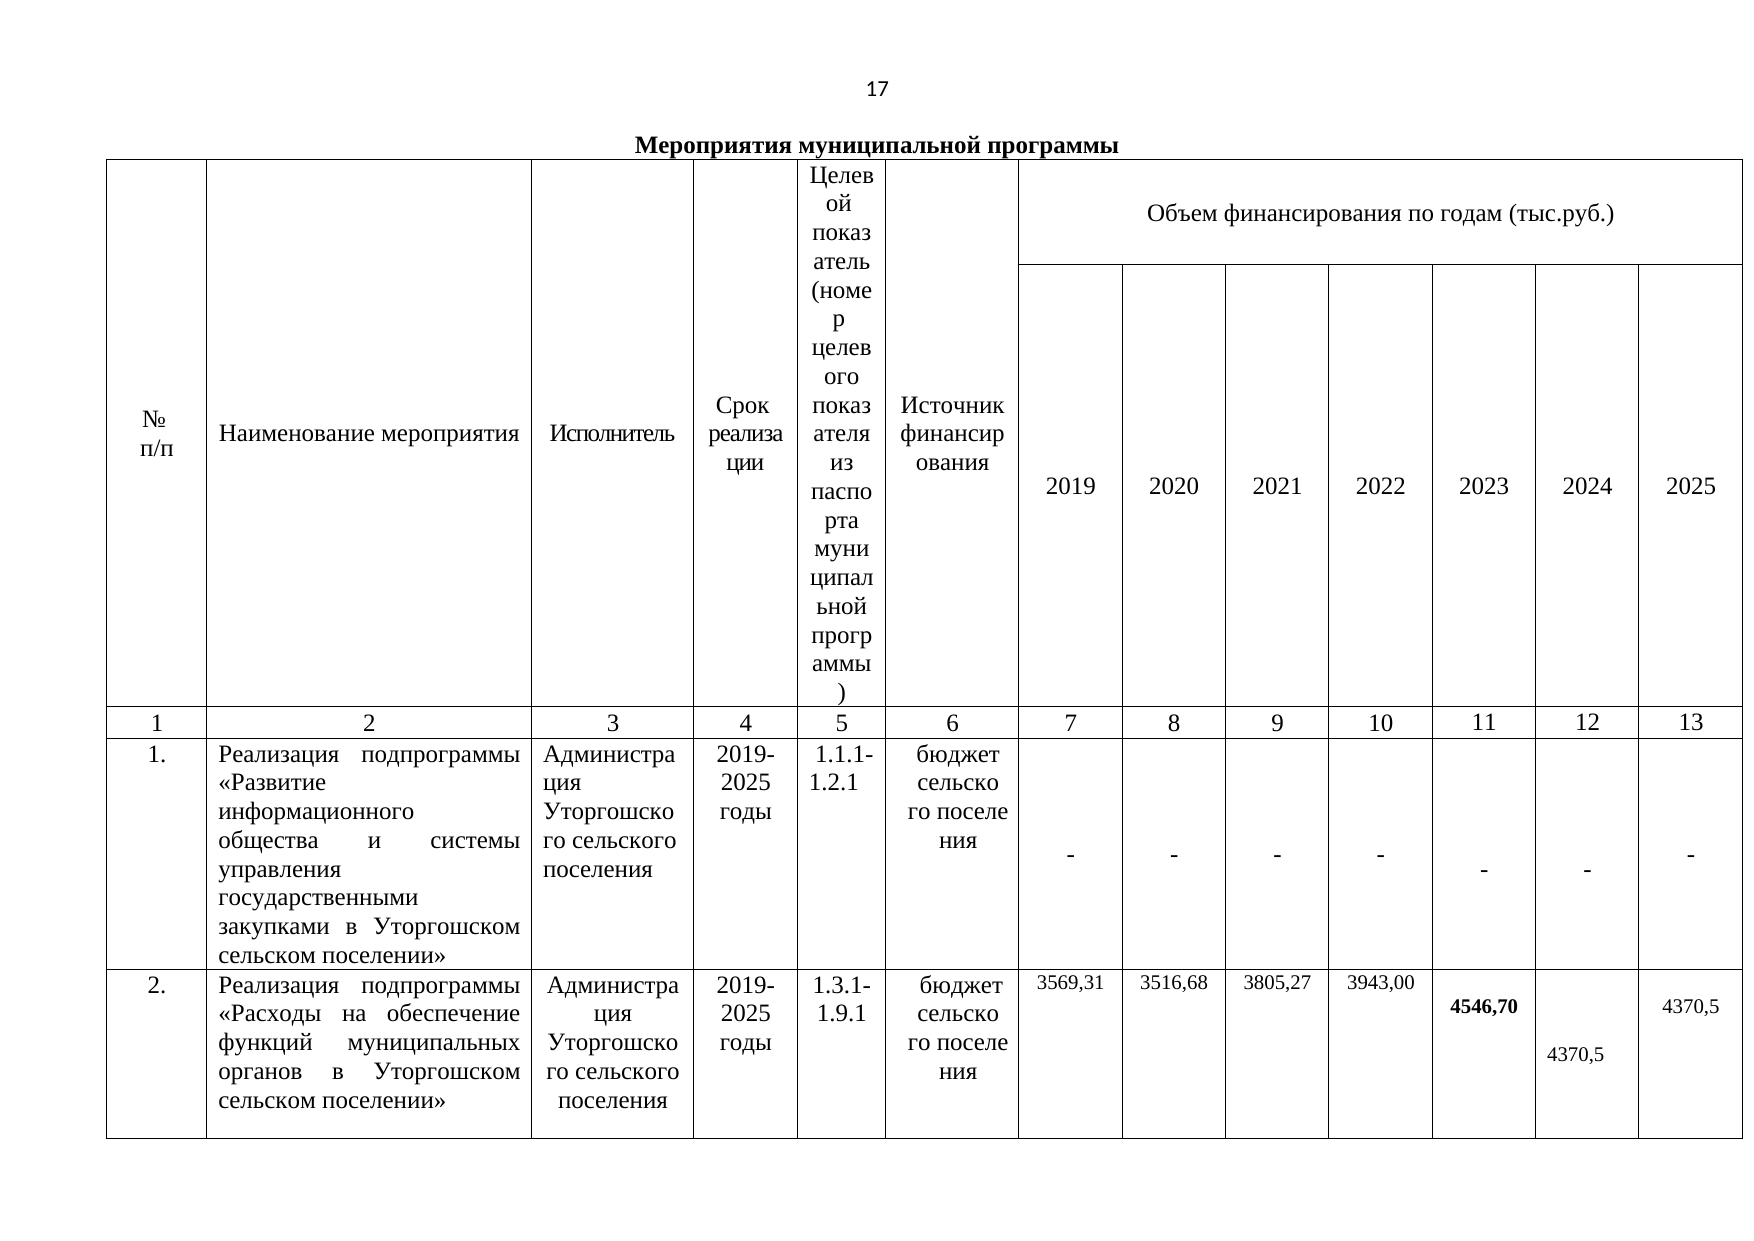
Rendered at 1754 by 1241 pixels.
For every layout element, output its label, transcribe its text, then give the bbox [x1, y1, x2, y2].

table_header № п/п [107, 160, 206, 706]
table_cell - [1226, 739, 1328, 969]
table_header Исполнитель [532, 160, 693, 706]
table_cell 2019 [1019, 265, 1122, 706]
table_cell 6 [886, 707, 1018, 738]
table_header Источник финансирования [886, 160, 1018, 706]
table_cell 1.1.1-1.2.1 [798, 739, 885, 969]
table_cell 1 [107, 707, 206, 738]
table_cell Администрация Уторгошского сельского поселения [532, 739, 693, 969]
table_cell 4546,70 [1433, 970, 1535, 1138]
table_cell 5 [798, 707, 885, 738]
table_cell - [1123, 739, 1225, 969]
table_cell - [1536, 739, 1638, 969]
table_cell - [1639, 739, 1742, 969]
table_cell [207, 970, 531, 1138]
table_cell 2 [207, 707, 531, 738]
table_cell 2021 [1226, 265, 1328, 706]
text Мероприятия муниципальной программы [118, 130, 1636, 159]
table_cell 8 [1123, 707, 1225, 738]
table_cell - [1329, 739, 1432, 969]
table_cell 3516,68 [1123, 970, 1225, 1138]
table_cell 2022 [1329, 265, 1432, 706]
table_cell 11 [1433, 707, 1535, 738]
table_cell бюджет сельско го поселе ния [886, 739, 1018, 969]
table_cell 9 [1226, 707, 1328, 738]
table_header Наименование мероприятия [207, 160, 531, 706]
table_cell 2025 [1639, 265, 1742, 706]
table_header Объем финансирования по годам (тыс.руб.) [1019, 160, 1742, 264]
table_cell 1. [107, 739, 206, 969]
table_cell 2024 [1536, 265, 1638, 706]
table_cell 10 [1329, 707, 1432, 738]
table_cell - [1433, 739, 1535, 969]
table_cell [532, 970, 693, 1138]
table_cell 4370,5 [1536, 970, 1638, 1138]
table_cell 4370,5 [1639, 970, 1742, 1138]
table_cell 2023 [1433, 265, 1535, 706]
table_cell 2. [107, 970, 206, 1138]
table_cell 2019-2025 годы [694, 739, 797, 969]
table_cell 2020 [1123, 265, 1225, 706]
table_cell 3943,00 [1329, 970, 1432, 1138]
table_cell 3569,31 [1019, 970, 1122, 1138]
table_cell 1.3.1-1.9.1 [798, 970, 885, 1138]
table_cell - [1019, 739, 1122, 969]
table_header Срок реализации [694, 160, 797, 706]
table_cell 7 [1019, 707, 1122, 738]
table_cell 2019-2025 годы [694, 970, 797, 1138]
table_header Целевой показатель (номер целевого показателя из паспорта муниципальной программы) [798, 160, 885, 706]
table_cell 3 [532, 707, 693, 738]
table_cell 13 [1639, 707, 1742, 738]
table_cell Реализация подпрограммы «Развитие информационного общества и системы управления государственными закупками в Уторгошском сельском поселении» [207, 739, 531, 969]
table_cell 3805,27 [1226, 970, 1328, 1138]
table_cell бюджет сельско го поселе ния [886, 970, 1018, 1138]
table_cell 12 [1536, 707, 1638, 738]
table_cell 4 [694, 707, 797, 738]
